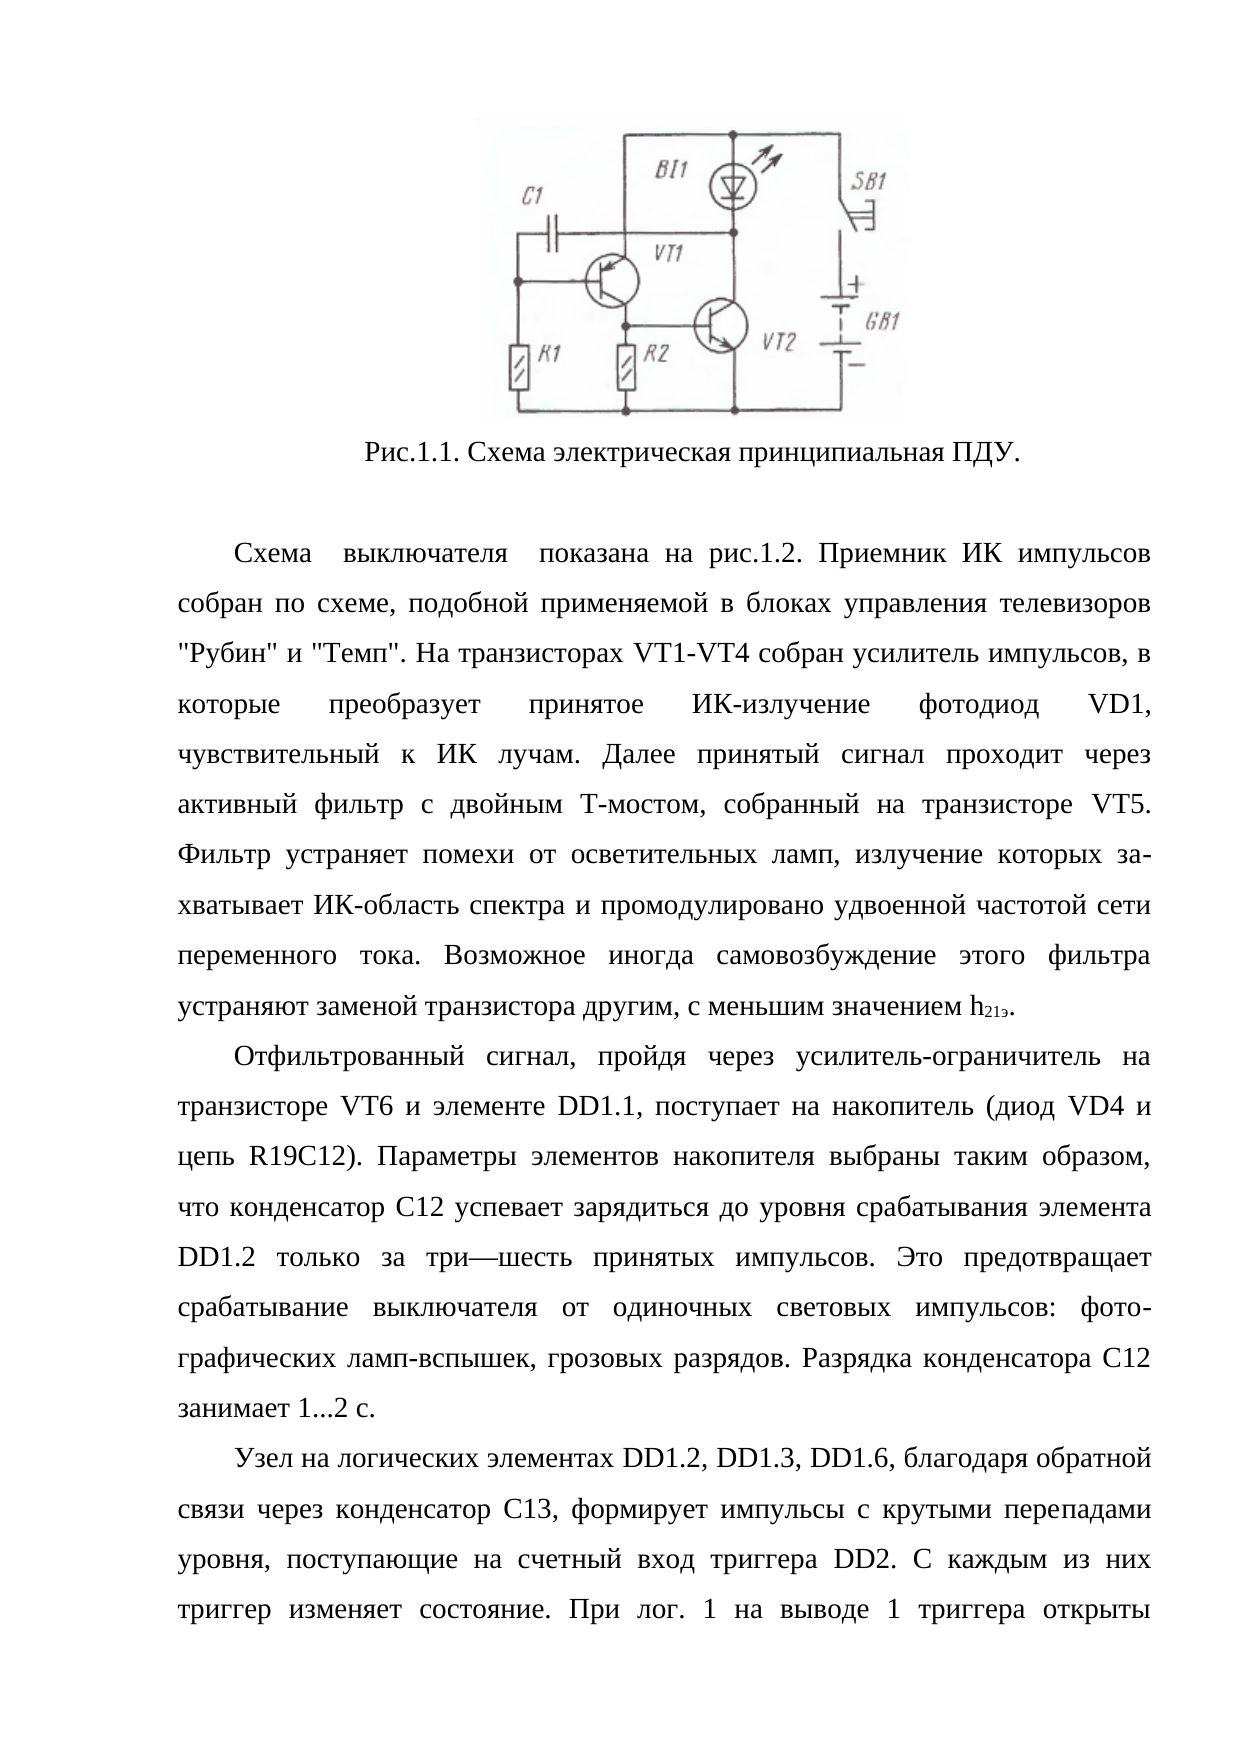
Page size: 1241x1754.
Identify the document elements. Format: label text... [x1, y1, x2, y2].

text Рис.1.1. Схема электрическая принципиальная ПДУ. [177, 434, 1152, 468]
text Схема выключателя показана на рис.1.2. Приемник ИК импульсов собран по схеме, подобной применяемой в блоках управления телевизоров "Рубин" и "Темп". На транзисторах VT1-VT4 собран усилитель импульсов, в которые преобразует принятое ИК-излучение фотодиод VD1, чувствительный к ИК лучам. Далее принятый сигнал проходит через активный фильтр с двойным Т-мостом, собранный на транзисторе VT5. Фильтр устраняет помехи от осветительных ламп, излучение которых захватывает ИК-область спектра и промодулировано удвоенной частотой сети переменного тока. Возможное иногда самовозбуждение этого фильтра устраняют заменой транзистора другим, с меньшим значением h21э. [177, 535, 1152, 1021]
text Отфильтрованный сигнал, пройдя через усилитель-ограничитель на транзисторе VT6 и элементе DD1.1, поступает на накопитель (диод VD4 и цепь R19C12). Параметры элементов накопителя выбраны таким образом, что конденсатор С12 успевает зарядиться до уровня срабатывания элемента DD1.2 только за три—шесть принятых импульсов. Это предотвращает срабатывание выключателя от одиночных световых импульсов: фотографических ламп-вспышек, грозовых разрядов. Разрядка конденсатора С12 занимает 1...2 с. [177, 1038, 1152, 1424]
picture [476, 118, 909, 420]
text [177, 1440, 1152, 1625]
